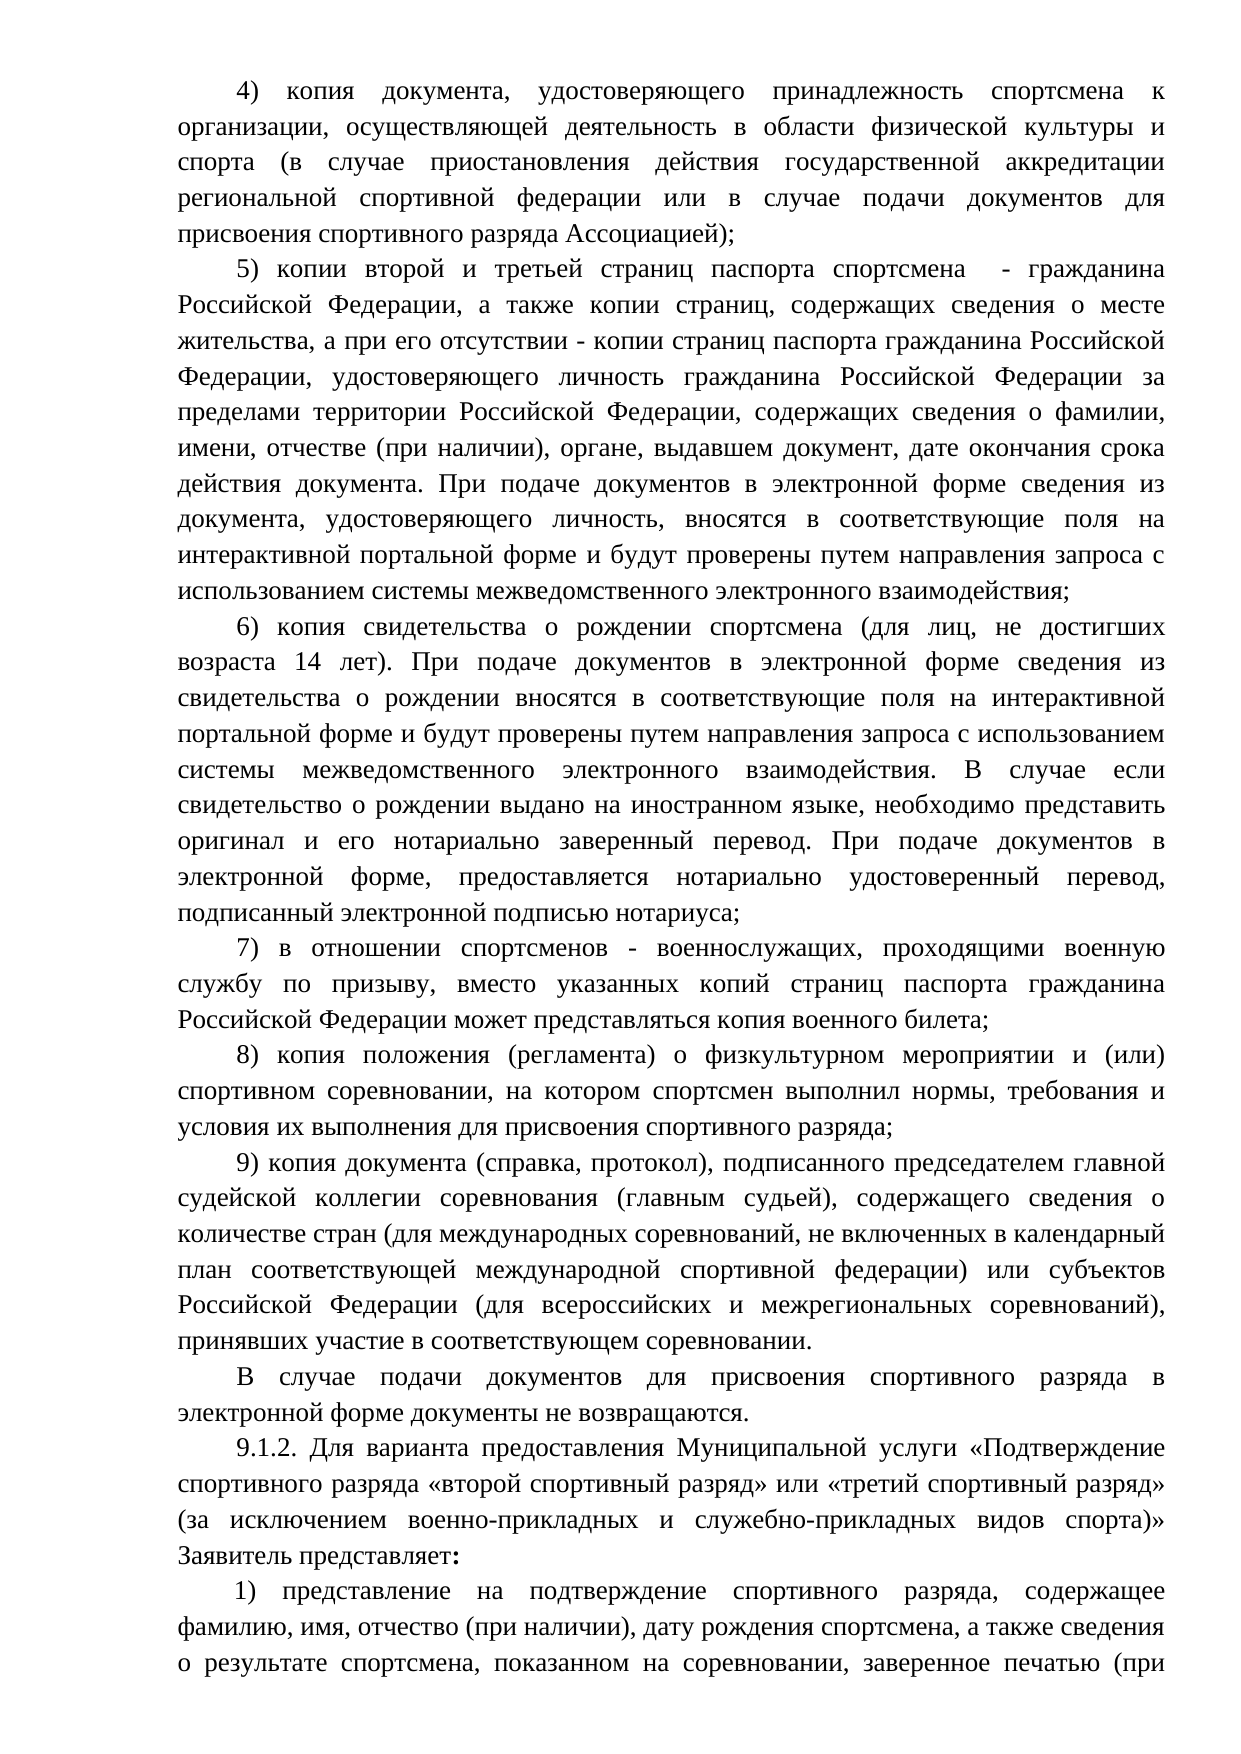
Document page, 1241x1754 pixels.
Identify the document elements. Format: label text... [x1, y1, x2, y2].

text 4) копия документа, удостоверяющего принадлежность спортсмена к организации, осуществляющей деятельность в области физической культуры и спорта (в случае приостановления действия государственной аккредитации региональной спортивной федерации или в случае подачи документов для присвоения спортивного разряда Ассоциацией); [177, 74, 1166, 248]
text 7) в отношении спортсменов - военнослужащих, проходящими военную службу по призыву, вместо указанных копий страниц паспорта гражданина Российской Федерации может представляться копия военного билета; [177, 931, 1166, 1034]
text 6) копия свидетельства о рождении спортсмена (для лиц, не достигших возраста 14 лет). При подаче документов в электронной форме сведения из свидетельства о рождении вносятся в соответствующие поля на интерактивной портальной форме и будут проверены путем направления запроса с использованием системы межведомственного электронного взаимодействия. В случае если свидетельство о рождении выдано на иностранном языке, необходимо представить оригинал и его нотариально заверенный перевод. При подаче документов в электронной форме, предоставляется нотариально удостоверенный перевод, подписанный электронной подписью нотариуса; [177, 610, 1166, 927]
text 8) копия положения (регламента) о физкультурном мероприятии и (или) спортивном соревновании, на котором спортсмен выполнил нормы, требования и условия их выполнения для присвоения спортивного разряда; [177, 1038, 1166, 1141]
text В случае подачи документов для присвоения спортивного разряда в электронной форме документы не возвращаются. [177, 1360, 1166, 1427]
text 5) копии второй и третьей страниц паспорта спортсмена - гражданина Российской Федерации, а также копии страниц, содержащих сведения о месте жительства, а при его отсутствии - копии страниц паспорта гражданина Российской Федерации, удостоверяющего личность гражданина Российской Федерации за пределами территории Российской Федерации, содержащих сведения о фамилии, имени, отчестве (при наличии), органе, выдавшем документ, дате окончания срока действия документа. При подаче документов в электронной форме сведения из документа, удостоверяющего личность, вносятся в соответствующие поля на интерактивной портальной форме и будут проверены путем направления запроса с использованием системы межведомственного электронного взаимодействия; [177, 252, 1166, 605]
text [177, 1574, 1166, 1677]
text 9.1.2. Для варианта предоставления Муниципальной услуги «Подтверждение спортивного разряда «второй спортивный разряд» или «третий спортивный разряд» (за исключением военно-прикладных и служебно-прикладных видов спорта)» Заявитель представляет: [177, 1432, 1166, 1570]
text 9) копия документа (справка, протокол), подписанного председателем главной судейской коллегии соревнования (главным судьей), содержащего сведения о количестве стран (для международных соревнований, не включенных в календарный план соответствующей международной спортивной федерации) или субъектов Российской Федерации (для всероссийских и межрегиональных соревнований), принявших участие в соответствующем соревновании. [177, 1146, 1166, 1356]
